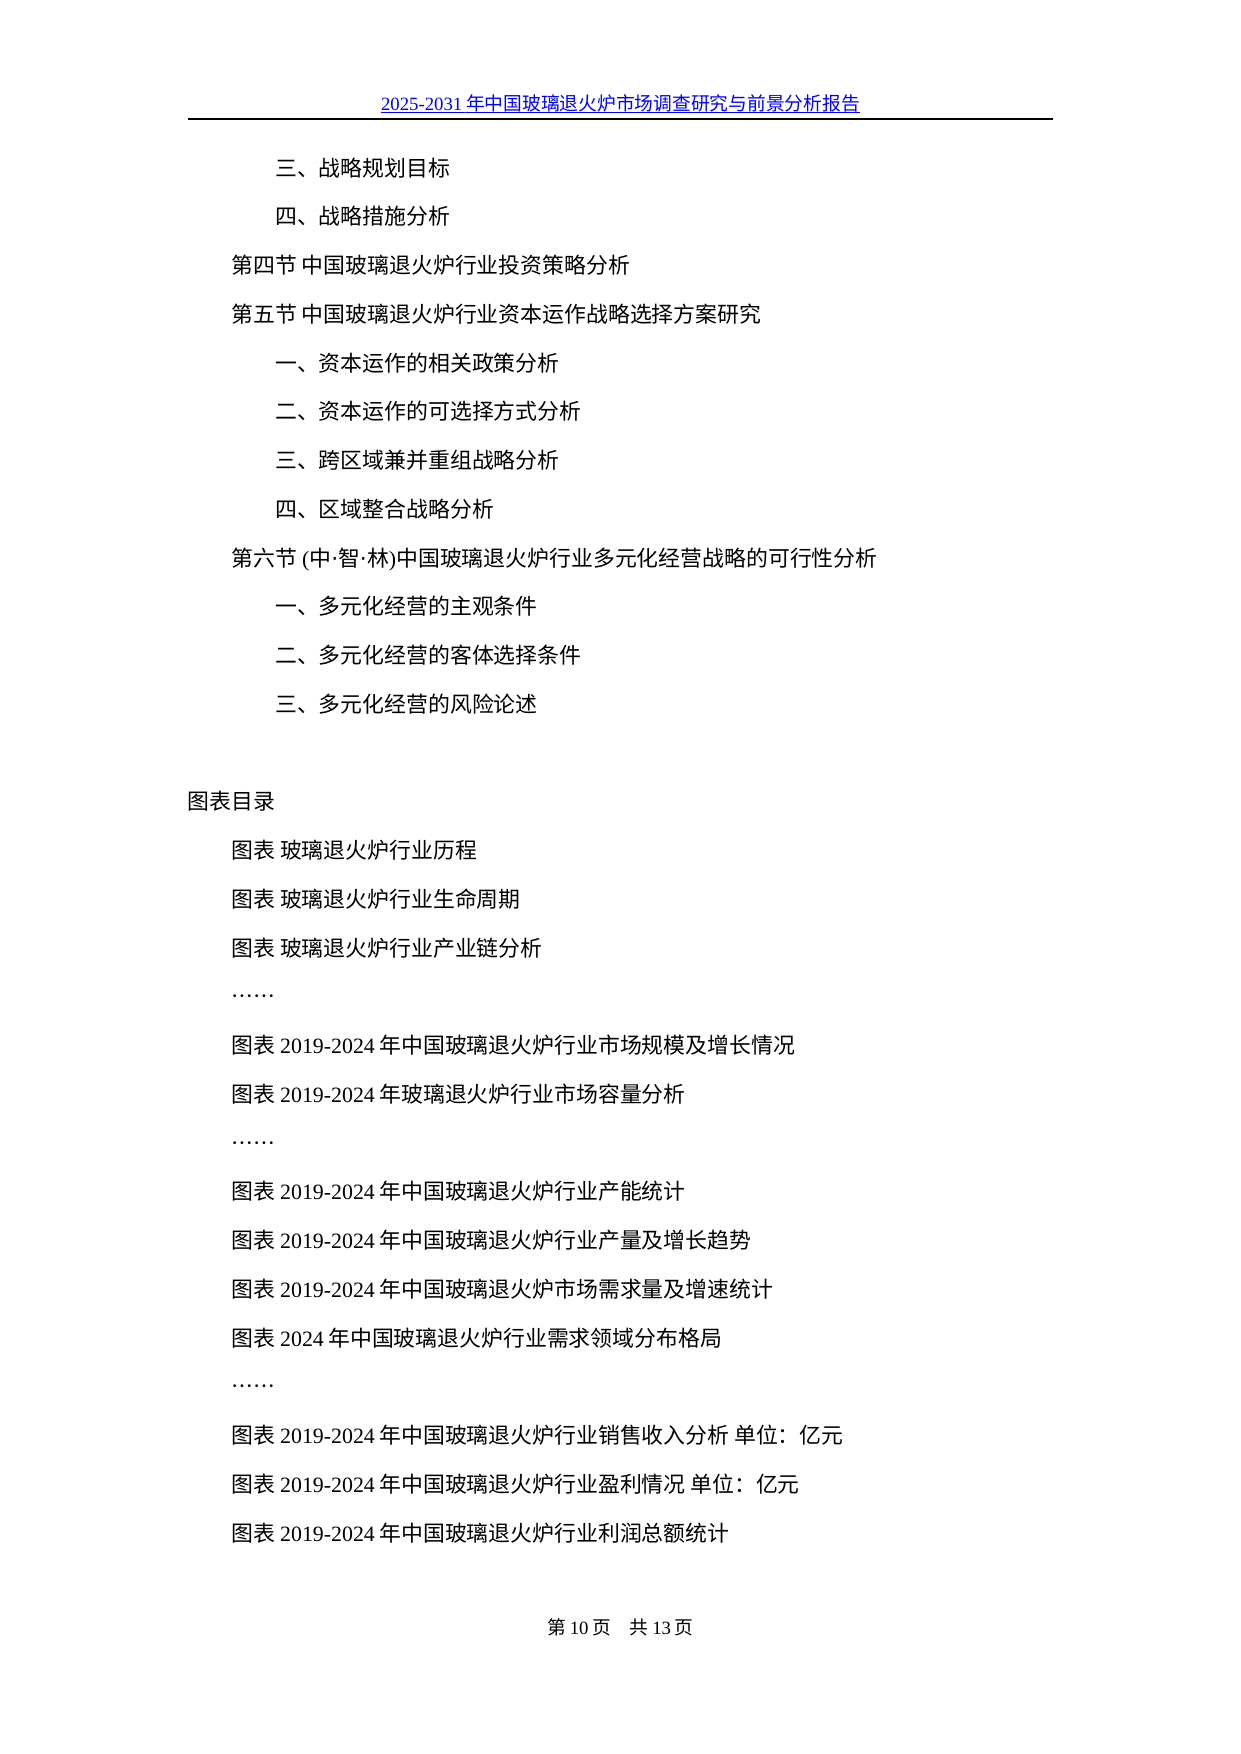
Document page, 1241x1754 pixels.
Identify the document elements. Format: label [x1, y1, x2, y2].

text [187, 150, 1053, 1548]
